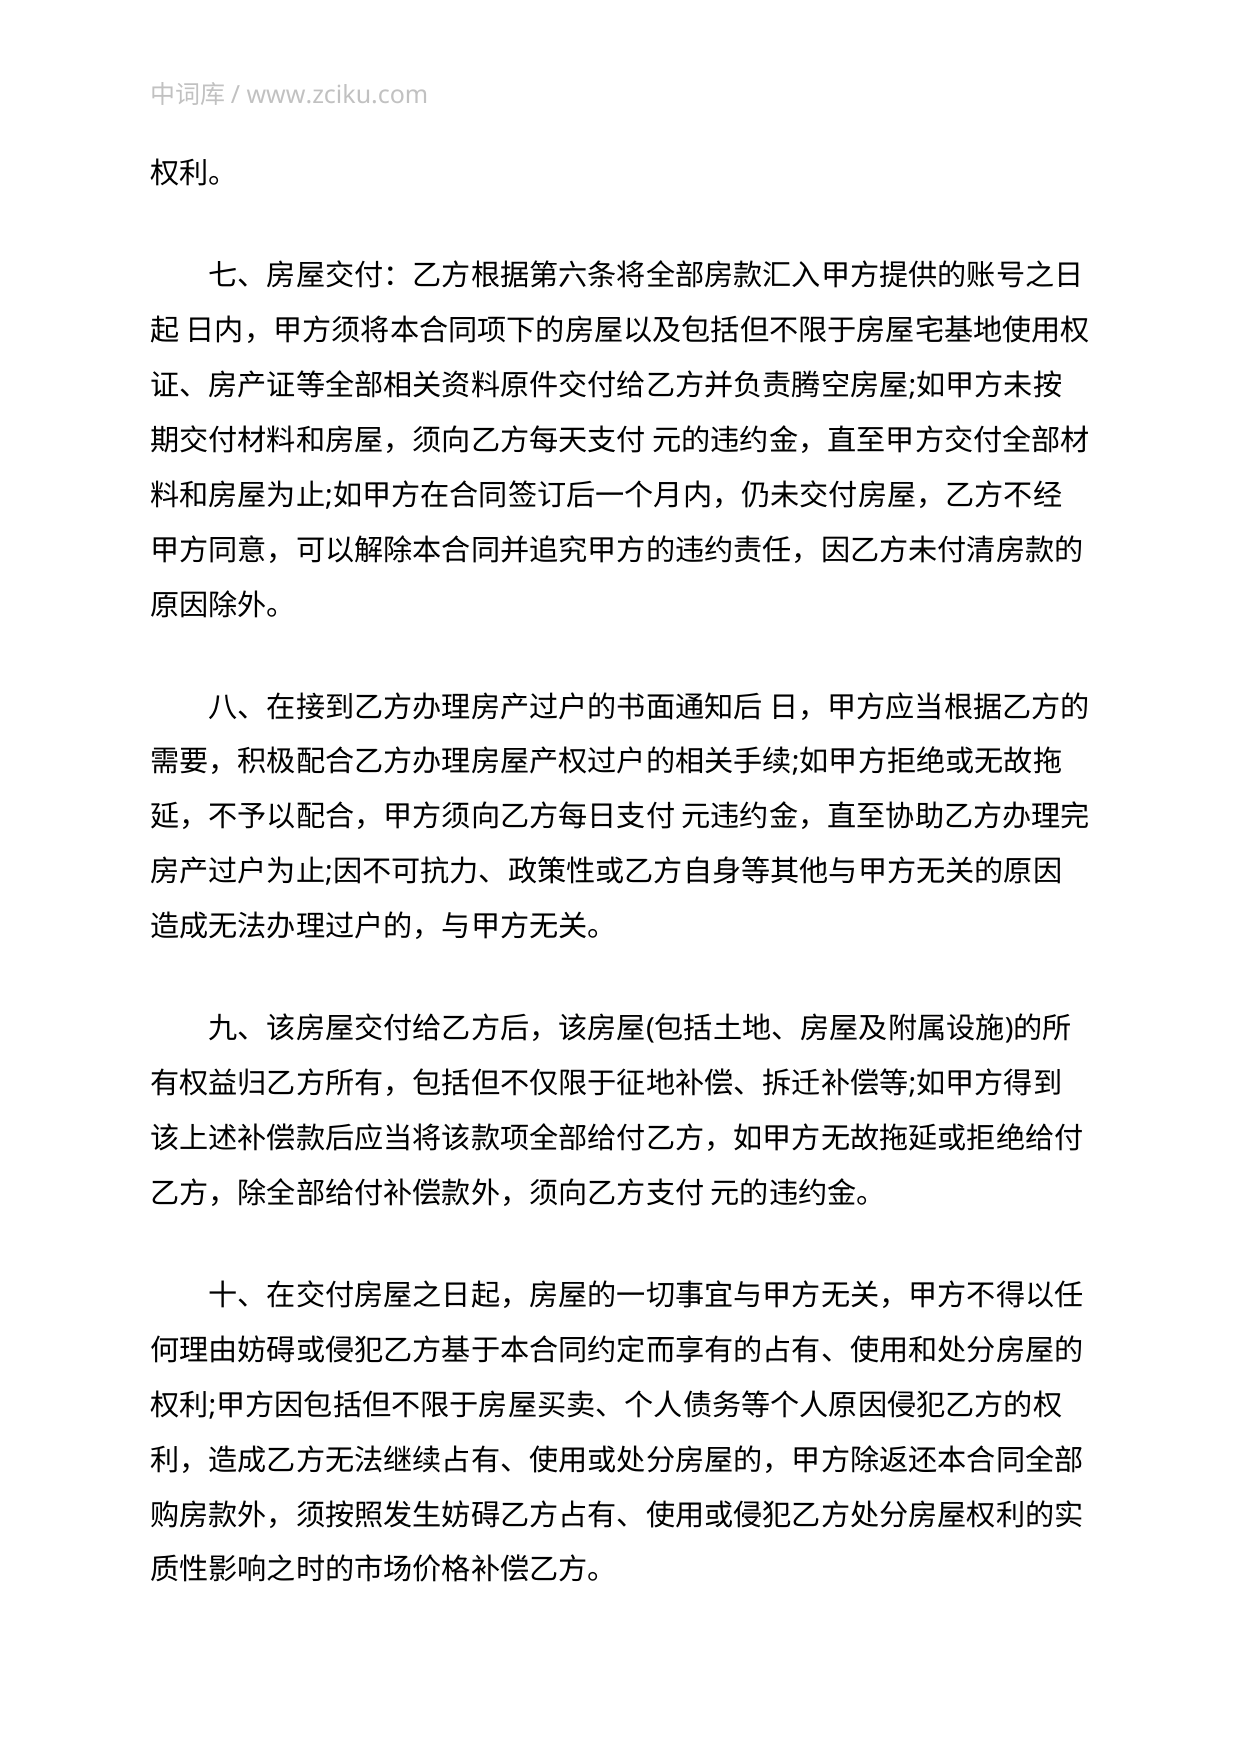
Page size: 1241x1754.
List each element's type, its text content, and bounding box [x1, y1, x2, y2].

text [150, 150, 1090, 192]
text 九、该房屋交付给乙方后，该房屋(包括土地、房屋及附属设施)的所有权益归乙方所有，包括但不仅限于征地补偿、拆迁补偿等;如甲方得到该上述补偿款后应当将该款项全部给付乙方，如甲方无故拖延或拒绝给付乙方，除全部给付补偿款外，须向乙方支付 元的违约金。 [150, 1005, 1090, 1212]
text 八、在接到乙方办理房产过户的书面通知后 日，甲方应当根据乙方的需要，积极配合乙方办理房屋产权过户的相关手续;如甲方拒绝或无故拖延，不予以配合，甲方须向乙方每日支付 元违约金，直至协助乙方办理完房产过户为止;因不可抗力、政策性或乙方自身等其他与甲方无关的原因造成无法办理过户的，与甲方无关。 [150, 683, 1090, 945]
text 十、在交付房屋之日起，房屋的一切事宜与甲方无关，甲方不得以任何理由妨碍或侵犯乙方基于本合同约定而享有的占有、使用和处分房屋的权利;甲方因包括但不限于房屋买卖、个人债务等个人原因侵犯乙方的权利，造成乙方无法继续占有、使用或处分房屋的，甲方除返还本合同全部购房款外，须按照发生妨碍乙方占有、使用或侵犯乙方处分房屋权利的实质性影响之时的市场价格补偿乙方。 [150, 1271, 1090, 1588]
text 七、房屋交付：乙方根据第六条将全部房款汇入甲方提供的账号之日起 日内，甲方须将本合同项下的房屋以及包括但不限于房屋宅基地使用权证、房产证等全部相关资料原件交付给乙方并负责腾空房屋;如甲方未按期交付材料和房屋，须向乙方每天支付 元的违约金，直至甲方交付全部材料和房屋为止;如甲方在合同签订后一个月内，仍未交付房屋，乙方不经甲方同意，可以解除本合同并追究甲方的违约责任，因乙方未付清房款的原因除外。 [150, 252, 1090, 624]
